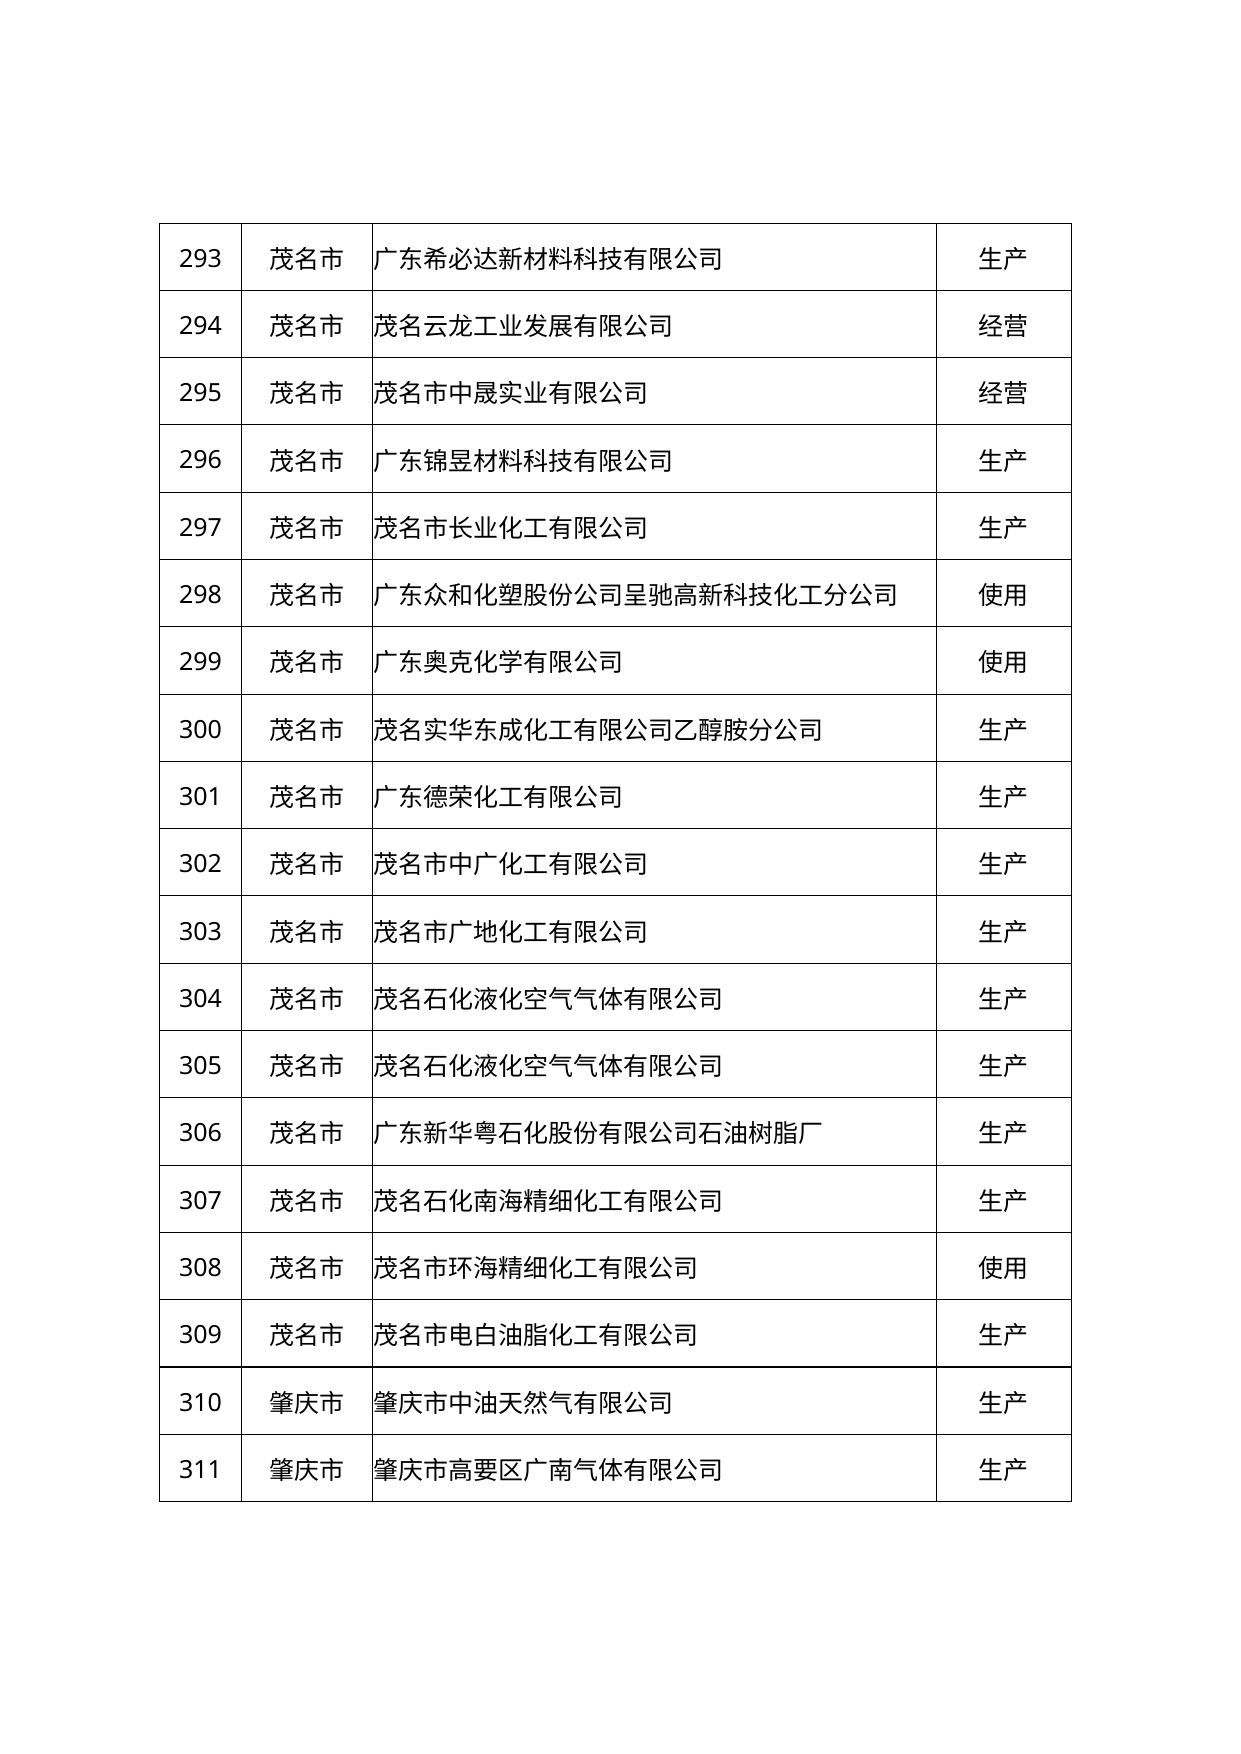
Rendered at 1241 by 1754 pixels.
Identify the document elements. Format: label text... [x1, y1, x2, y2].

table_cell 茂名市 [242, 425, 372, 492]
table_cell 茂名市 [242, 829, 372, 895]
table_cell 茂名市 [242, 762, 372, 828]
table_cell 肇庆市 [242, 1435, 372, 1501]
table_cell 使用 [937, 1233, 1071, 1299]
table_cell 295 [160, 358, 241, 424]
table_cell 茂名市 [242, 358, 372, 424]
table_cell 茂名市广地化工有限公司 [373, 896, 936, 963]
table_cell 茂名石化液化空气气体有限公司 [373, 964, 936, 1030]
table_cell 生产 [937, 1300, 1071, 1366]
table_cell 297 [160, 493, 241, 559]
table_cell 茂名市长业化工有限公司 [373, 493, 936, 559]
table_cell 茂名云龙工业发展有限公司 [373, 291, 936, 357]
table_cell 肇庆市中油天然气有限公司 [373, 1368, 936, 1434]
table_cell 广东新华粤石化股份有限公司石油树脂厂 [373, 1098, 936, 1164]
table_cell 茂名市 [242, 291, 372, 357]
table_cell 生产 [937, 762, 1071, 828]
table_cell 茂名市 [242, 964, 372, 1030]
table_cell 293 [160, 224, 241, 290]
table_cell 生产 [937, 1166, 1071, 1232]
table_cell 茂名市中广化工有限公司 [373, 829, 936, 895]
table_cell 生产 [937, 224, 1071, 290]
table_cell 茂名市中晟实业有限公司 [373, 358, 936, 424]
table_cell 广东德荣化工有限公司 [373, 762, 936, 828]
table_cell 茂名市 [242, 224, 372, 290]
table_cell 茂名市 [242, 1166, 372, 1232]
table_cell 生产 [937, 425, 1071, 492]
table_cell 304 [160, 964, 241, 1030]
table_cell 生产 [937, 896, 1071, 963]
table_cell 茂名市 [242, 1233, 372, 1299]
table_cell 301 [160, 762, 241, 828]
table_cell 肇庆市高要区广南气体有限公司 [373, 1435, 936, 1501]
table_cell 298 [160, 560, 241, 626]
table_cell 生产 [937, 1435, 1071, 1501]
table_cell 茂名实华东成化工有限公司乙醇胺分公司 [373, 695, 936, 761]
table_cell 生产 [937, 695, 1071, 761]
table_cell 使用 [937, 627, 1071, 693]
table_cell 茂名市 [242, 1031, 372, 1097]
table_cell 茂名市 [242, 1098, 372, 1164]
table_cell 使用 [937, 560, 1071, 626]
table_cell 茂名市 [242, 560, 372, 626]
table_cell 广东锦昱材料科技有限公司 [373, 425, 936, 492]
table_cell 广东众和化塑股份公司呈驰高新科技化工分公司 [373, 560, 936, 626]
table_cell 309 [160, 1300, 241, 1366]
table_cell 茂名市电白油脂化工有限公司 [373, 1300, 936, 1366]
table_cell 306 [160, 1098, 241, 1164]
table_cell 300 [160, 695, 241, 761]
table_cell 茂名市环海精细化工有限公司 [373, 1233, 936, 1299]
table_cell 305 [160, 1031, 241, 1097]
table_cell 茂名市 [242, 1300, 372, 1366]
table_cell 294 [160, 291, 241, 357]
table_cell 302 [160, 829, 241, 895]
table_cell 茂名市 [242, 896, 372, 963]
table_cell 肇庆市 [242, 1368, 372, 1434]
table_cell 茂名市 [242, 493, 372, 559]
table_cell 311 [160, 1435, 241, 1501]
table_cell 生产 [937, 1031, 1071, 1097]
table_cell 生产 [937, 964, 1071, 1030]
table_cell 广东希必达新材料科技有限公司 [373, 224, 936, 290]
table_cell 303 [160, 896, 241, 963]
table_cell 307 [160, 1166, 241, 1232]
table_cell 茂名石化液化空气气体有限公司 [373, 1031, 936, 1097]
table_cell 299 [160, 627, 241, 693]
table_cell 生产 [937, 1098, 1071, 1164]
table_cell 茂名市 [242, 695, 372, 761]
table_cell 生产 [937, 829, 1071, 895]
table_cell 茂名市 [242, 627, 372, 693]
table_cell 308 [160, 1233, 241, 1299]
table_cell 生产 [937, 1368, 1071, 1434]
table_cell 经营 [937, 291, 1071, 357]
table_cell 生产 [937, 493, 1071, 559]
table_cell 经营 [937, 358, 1071, 424]
table_cell 310 [160, 1368, 241, 1434]
table_cell 茂名石化南海精细化工有限公司 [373, 1166, 936, 1232]
table_cell 广东奥克化学有限公司 [373, 627, 936, 693]
table_cell 296 [160, 425, 241, 492]
